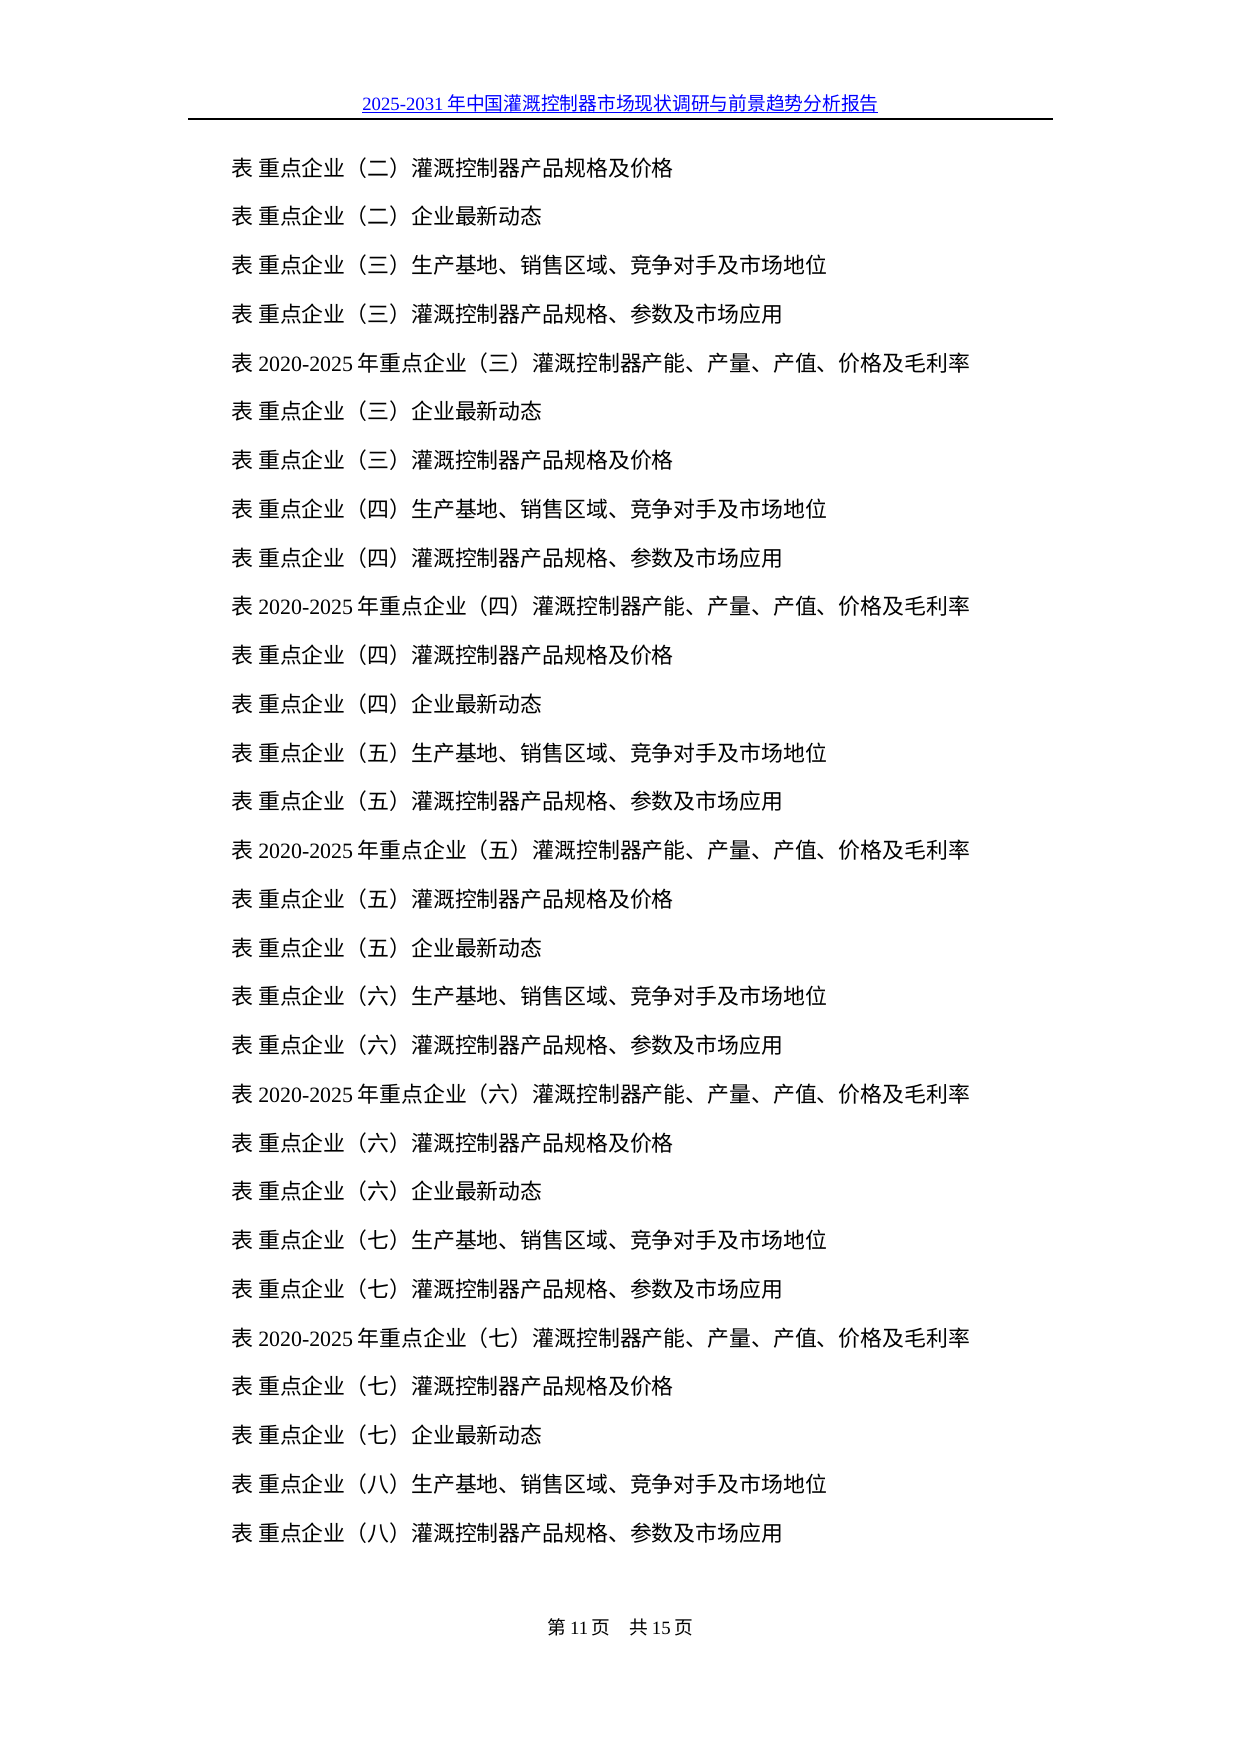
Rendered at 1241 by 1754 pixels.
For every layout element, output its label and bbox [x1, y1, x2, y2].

text [187, 150, 1053, 1548]
